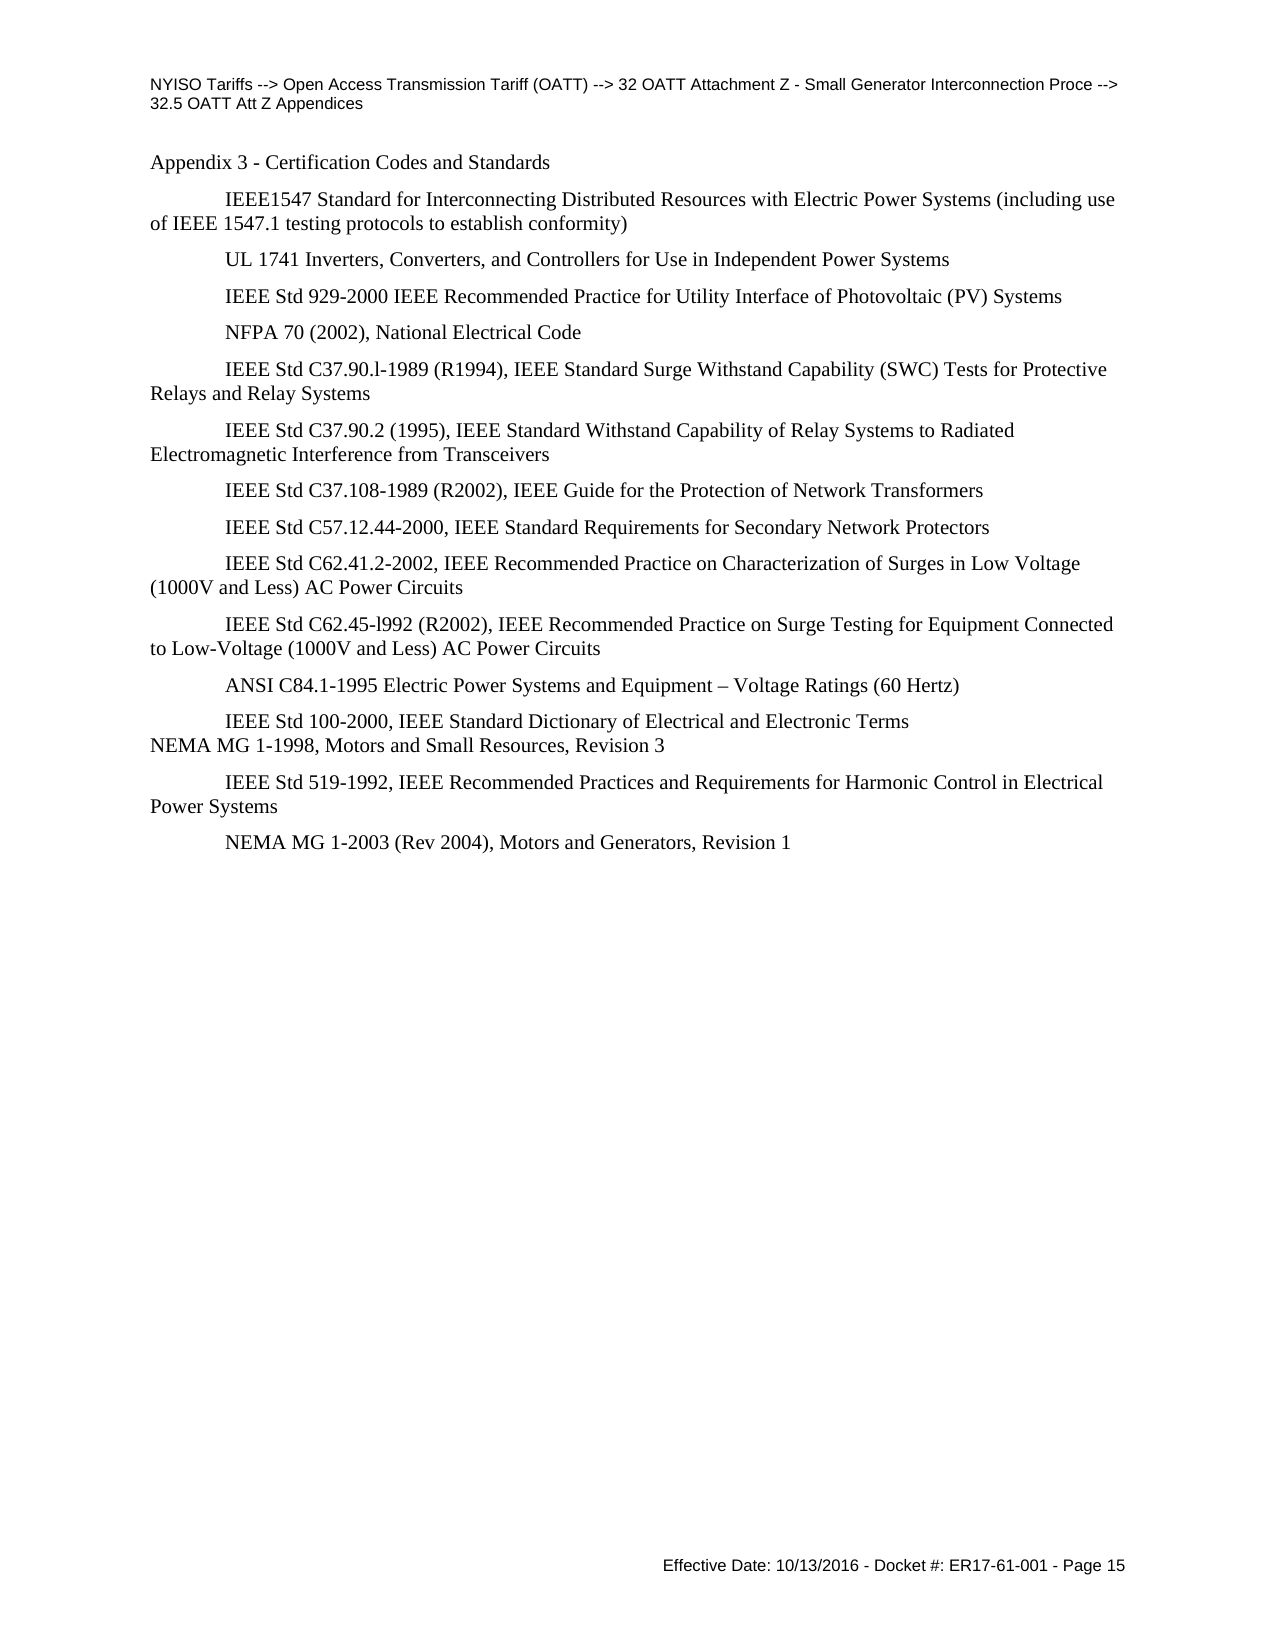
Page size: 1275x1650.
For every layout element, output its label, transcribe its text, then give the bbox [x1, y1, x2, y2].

list NFPA 70 (2002), National Electrical Code [150, 320, 1125, 344]
list IEEE Std C37.90.2 (1995), IEEE Standard Withstand Capability of Relay Systems to Radiated Electromagnetic Interference from Transceivers [150, 417, 1125, 466]
list IEEE Std C37.90.l-1989 (R1994), IEEE Standard Surge Withstand Capability (SWC) Tests for Protective Relays and Relay Systems [150, 357, 1125, 405]
list NEMA MG 1-2003 (Rev 2004), Motors and Generators, Revision 1 [150, 830, 1125, 854]
list IEEE1547 Standard for Interconnecting Distributed Resources with Electric Power Systems (including use of IEEE 1547.1 testing protocols to establish conformity) [150, 187, 1125, 235]
list UL 1741 Inverters, Converters, and Controllers for Use in Independent Power Systems [150, 247, 1125, 271]
list ANSI C84.1-1995 Electric Power Systems and Equipment – Voltage Ratings (60 Hertz) [150, 672, 1125, 697]
list IEEE Std 929-2000 IEEE Recommended Practice for Utility Interface of Photovoltaic (PV) Systems [150, 284, 1125, 308]
list IEEE Std 519-1992, IEEE Recommended Practices and Requirements for Harmonic Control in Electrical Power Systems [150, 770, 1125, 818]
list IEEE Std C57.12.44-2000, IEEE Standard Requirements for Secondary Network Protectors [150, 515, 1125, 539]
list IEEE Std C62.45-l992 (R2002), IEEE Recommended Practice on Surge Testing for Equipment Connected to Low-Voltage (1000V and Less) AC Power Circuits [150, 612, 1125, 660]
list IEEE Std 100-2000, IEEE Standard Dictionary of Electrical and Electronic Terms NEMA MG 1-1998, Motors and Small Resources, Revision 3 [150, 709, 1125, 757]
text Appendix 3 - Certification Codes and Standards [150, 150, 1125, 174]
list IEEE Std C37.108-1989 (R2002), IEEE Guide for the Protection of Network Transformers [150, 478, 1125, 502]
list IEEE Std C62.41.2-2002, IEEE Recommended Practice on Characterization of Surges in Low Voltage (1000V and Less) AC Power Circuits [150, 551, 1125, 599]
